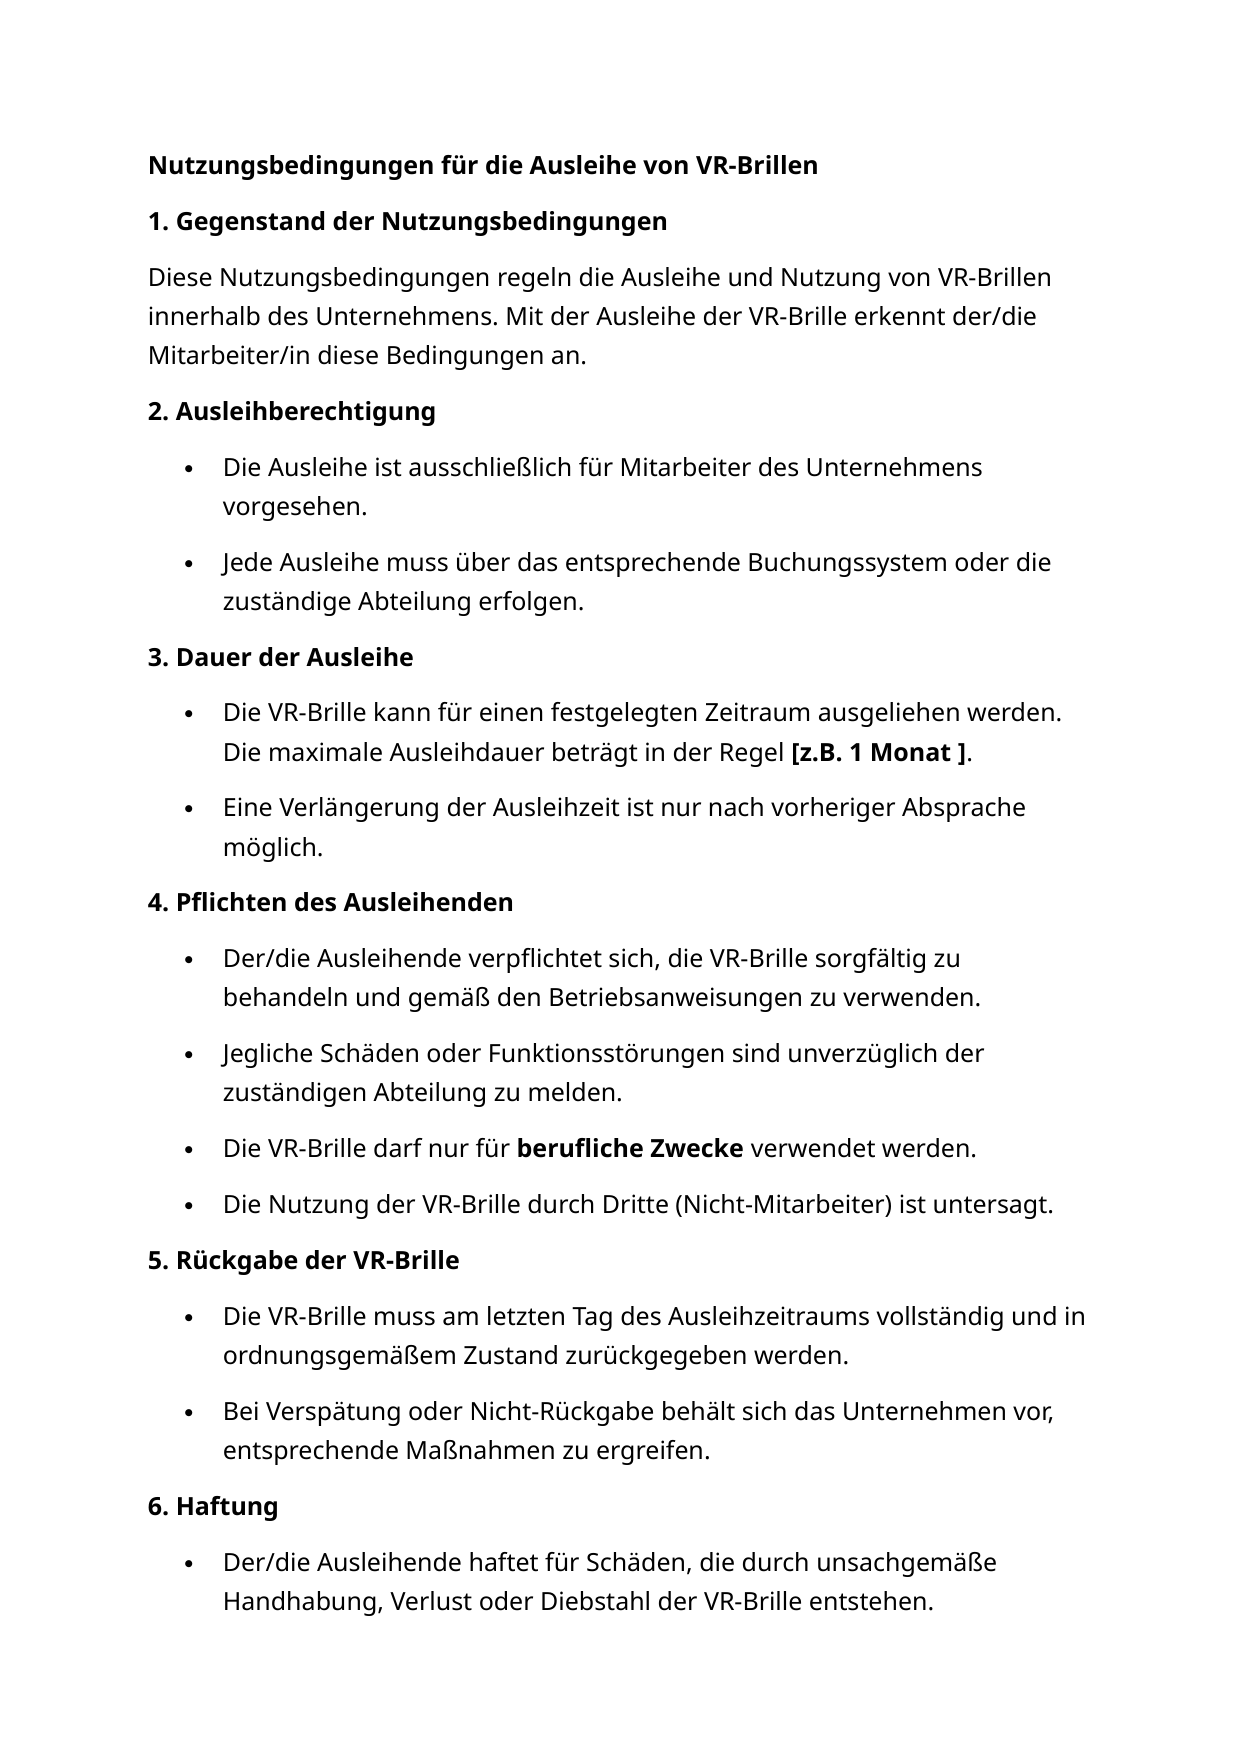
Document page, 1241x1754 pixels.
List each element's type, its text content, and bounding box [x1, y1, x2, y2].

list Die Ausleihe ist ausschließlich für Mitarbeiter des Unternehmens vorgesehen. [185, 449, 1093, 522]
list Der/die Ausleihende haftet für Schäden, die durch unsachgemäße Handhabung, Verlust oder Diebstahl der VR-Brille entstehen. [185, 1544, 1093, 1617]
list Jede Ausleihe muss über das entsprechende Buchungssystem oder die zuständige Abteilung erfolgen. [185, 544, 1093, 617]
text 6. Haftung [148, 1488, 1093, 1522]
list Die Nutzung der VR-Brille durch Dritte (Nicht-Mitarbeiter) ist untersagt. [185, 1187, 1093, 1221]
text 2. Ausleihberechtigung [148, 393, 1093, 427]
list Jegliche Schäden oder Funktionsstörungen sind unverzüglich der zuständigen Abteilung zu melden. [185, 1036, 1093, 1109]
list Der/die Ausleihende verpflichtet sich, die VR-Brille sorgfältig zu behandeln und gemäß den Betriebsanweisungen zu verwenden. [185, 941, 1093, 1014]
text 4. Pflichten des Ausleihenden [148, 885, 1093, 919]
text Nutzungsbedingungen für die Ausleihe von VR-Brillen [148, 148, 1093, 182]
text Diese Nutzungsbedingungen regeln die Ausleihe und Nutzung von VR-Brillen innerhalb des Unternehmens. Mit der Ausleihe der VR-Brille erkennt der/die Mitarbeiter/in diese Bedingungen an. [148, 259, 1093, 372]
text 3. Dauer der Ausleihe [148, 639, 1093, 673]
list Die VR-Brille kann für einen festgelegten Zeitraum ausgeliehen werden. Die maximale Ausleihdauer beträgt in der Regel [z.B. 1 Monat ]. [185, 695, 1093, 768]
list Die VR-Brille darf nur für berufliche Zwecke verwendet werden. [185, 1131, 1093, 1165]
text 1. Gegenstand der Nutzungsbedingungen [148, 203, 1093, 237]
list Eine Verlängerung der Ausleihzeit ist nur nach vorheriger Absprache möglich. [185, 790, 1093, 863]
list Bei Verspätung oder Nicht-Rückgabe behält sich das Unternehmen vor, entsprechende Maßnahmen zu ergreifen. [185, 1393, 1093, 1467]
list Die VR-Brille muss am letzten Tag des Ausleihzeitraums vollständig und in ordnungsgemäßem Zustand zurückgegeben werden. [185, 1298, 1093, 1372]
text 5. Rückgabe der VR-Brille [148, 1243, 1093, 1277]
